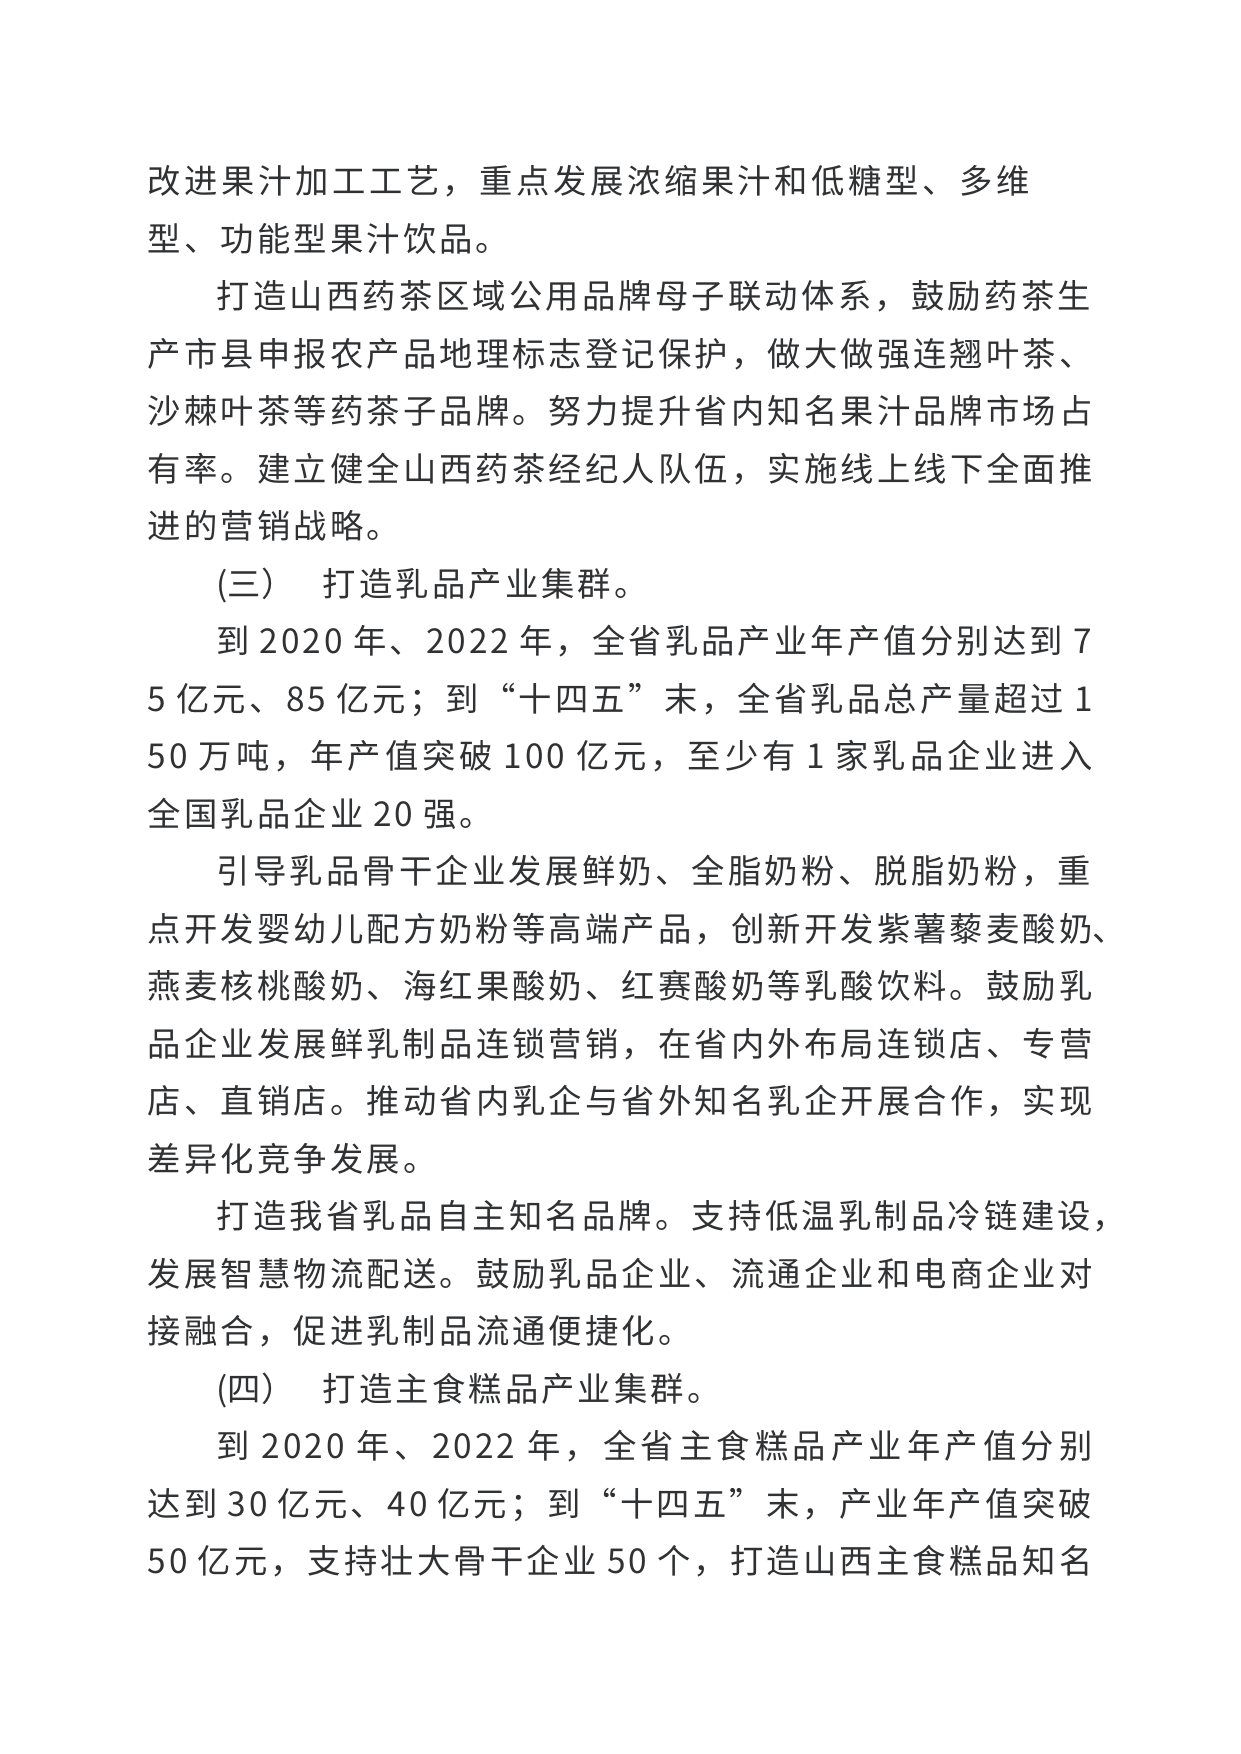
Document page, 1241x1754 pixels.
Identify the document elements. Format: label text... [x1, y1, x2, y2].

text 打造我省乳品自主知名品牌。支持低温乳制品冷链建设，发展智慧物流配送。鼓励乳品企业、流通企业和电商企业对接融合，促进乳制品流通便捷化。 [148, 1183, 1092, 1355]
text 到2020年、2022年，全省乳品产业年产值分别达到75亿元、85亿元；到“十四五”末，全省乳品总产量超过150万吨，年产值突破100亿元，至少有1家乳品企业进入全国乳品企业20强。 [148, 608, 1092, 838]
text (三） 打造乳品产业集群。 [148, 550, 1092, 608]
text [148, 1413, 1092, 1585]
text (四） 打造主食糕品产业集群。 [148, 1355, 1092, 1413]
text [148, 148, 1030, 263]
text 打造山西药茶区域公用品牌母子联动体系，鼓励药茶生产市县申报农产品地理标志登记保护，做大做强连翘叶茶、沙棘叶茶等药茶子品牌。努力提升省内知名果汁品牌市场占有率。建立健全山西药茶经纪人队伍，实施线上线下全面推进的营销战略。 [148, 263, 1092, 550]
text 引导乳品骨干企业发展鲜奶、全脂奶粉、脱脂奶粉，重点开发婴幼儿配方奶粉等高端产品，创新开发紫薯藜麦酸奶、燕麦核桃酸奶、海红果酸奶、红赛酸奶等乳酸饮料。鼓励乳品企业发展鲜乳制品连锁营销，在省内外布局连锁店、专营店、直销店。推动省内乳企与省外知名乳企开展合作，实现差异化竞争发展。 [148, 838, 1092, 1183]
